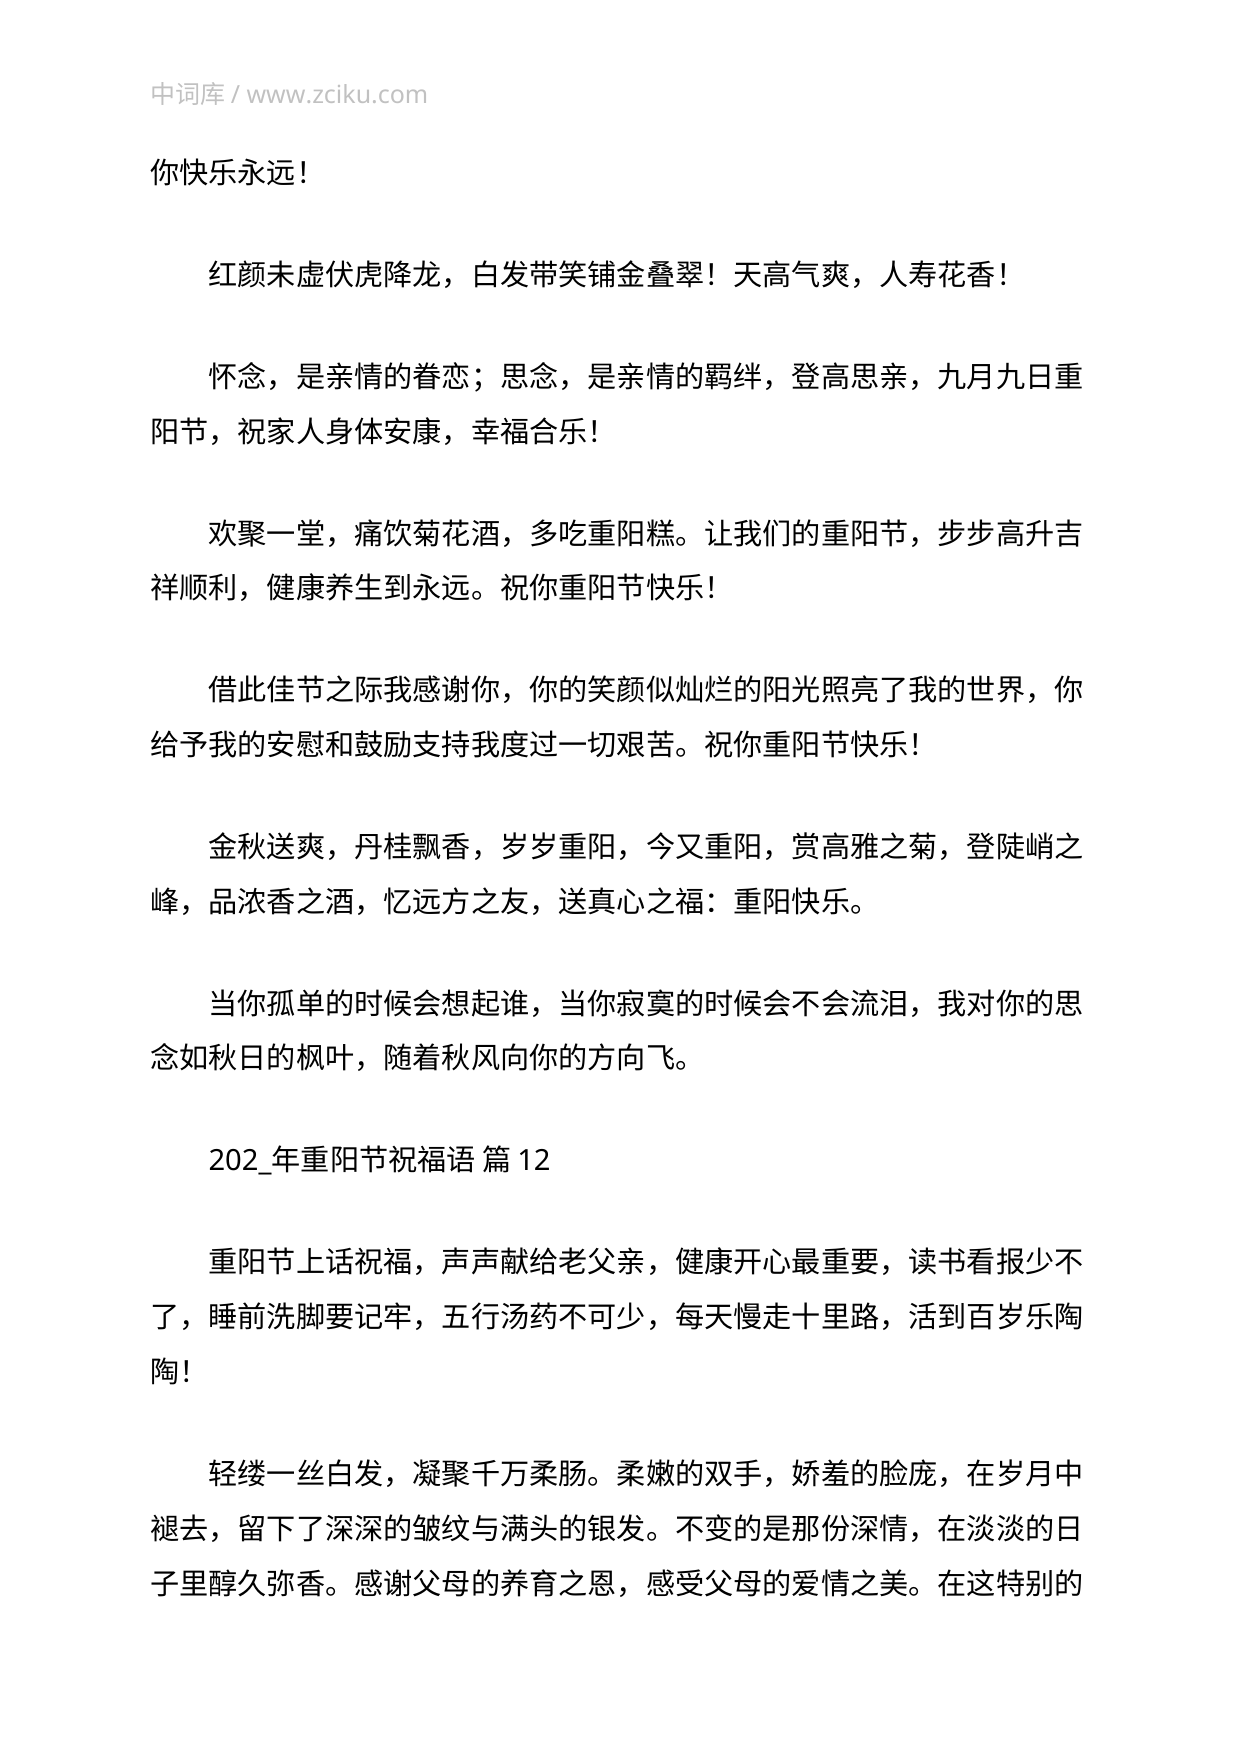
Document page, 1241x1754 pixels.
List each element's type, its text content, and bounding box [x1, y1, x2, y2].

text 怀念，是亲情的眷恋；思念，是亲情的羁绊，登高思亲，九月九日重阳节，祝家人身体安康，幸福合乐！ [150, 353, 1090, 451]
text 欢聚一堂，痛饮菊花酒，多吃重阳糕。让我们的重阳节，步步高升吉祥顺利，健康养生到永远。祝你重阳节快乐！ [150, 510, 1090, 607]
text 202_年重阳节祝福语 篇12 [150, 1137, 1090, 1179]
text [150, 150, 1090, 192]
text 当你孤单的时候会想起谁，当你寂寞的时候会不会流泪，我对你的思念如秋日的枫叶，随着秋风向你的方向飞。 [150, 980, 1090, 1077]
text 重阳节上话祝福，声声献给老父亲，健康开心最重要，读书看报少不了，睡前洗脚要记牢，五行汤药不可少，每天慢走十里路，活到百岁乐陶陶！ [150, 1239, 1090, 1391]
text 金秋送爽，丹桂飘香，岁岁重阳，今又重阳，赏高雅之菊，登陡峭之峰，品浓香之酒，忆远方之友，送真心之福：重阳快乐。 [150, 823, 1090, 921]
text 借此佳节之际我感谢你，你的笑颜似灿烂的阳光照亮了我的世界，你给予我的安慰和鼓励支持我度过一切艰苦。祝你重阳节快乐！ [150, 667, 1090, 764]
text 红颜未虚伏虎降龙，白发带笑铺金叠翠！天高气爽，人寿花香！ [150, 252, 1090, 294]
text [150, 1450, 1090, 1602]
